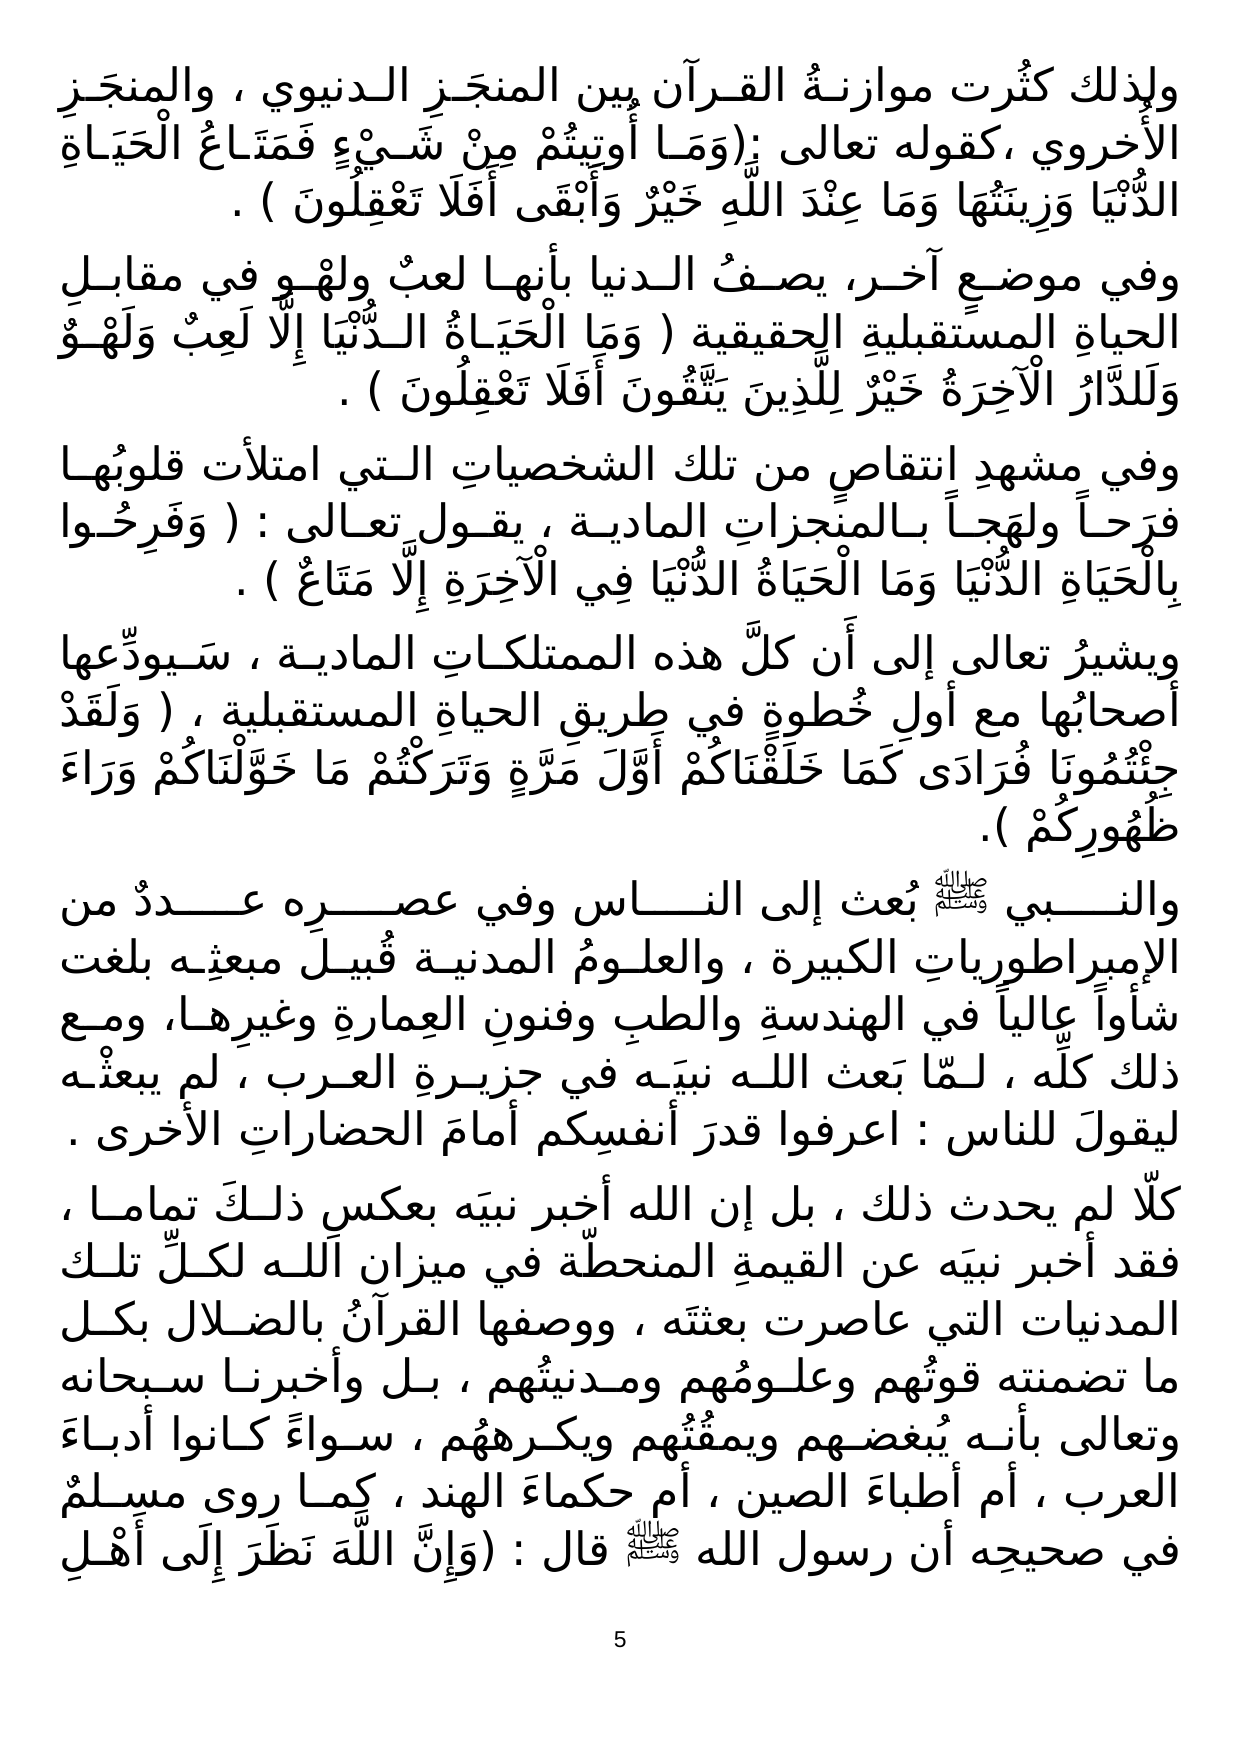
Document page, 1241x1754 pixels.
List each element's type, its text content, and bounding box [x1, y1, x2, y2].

text ولذلك كثُرت موازنةُ القرآن بين المنجَزِ الدنيوي ، والمنجَزِ الأُخروي ،كقوله تعالى :(وَمَا أُوتِيتُمْ مِنْ شَيْءٍ فَمَتَاعُ الْحَيَاةِ الدُّنْيَا وَزِينَتُهَا وَمَا عِنْدَ اللَّهِ خَيْرٌ وَأَبْقَى أَفَلَا تَعْقِلُونَ ) . [59, 59, 1181, 227]
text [59, 1177, 1181, 1576]
text والنبي ﷺ بُعث إلى الناس وفي عصرِه عددٌ من الإمبراطورياتِ الكبيرة ، والعلومُ المدنية قُبيل مبعثِه بلغت شأواً عالياً في الهندسةِ والطبِ وفنونِ العِمارةِ وغيرِها، ومع ذلك كلِّه ، لـمّا بَعث الله نبيَه في جزيرةِ العرب ، لم يبعثْه ليقولَ للناس : اعرفوا قدرَ أنفسِكم أمامَ الحضاراتِ الأخرى . [59, 873, 1181, 1157]
text وفي مشهدِ انتقاصٍ من تلك الشخصياتِ التي امتلأت قلوبُها فرَحاً ولهَجاً بالمنجزاتِ المادية ، يقول تعالى : ( وَفَرِحُوا بِالْحَيَاةِ الدُّنْيَا وَمَا الْحَيَاةُ الدُّنْيَا فِي الْآخِرَةِ إِلَّا مَتَاعٌ ) . [59, 437, 1181, 606]
text وفي موضعٍ آخر، يصفُ الدنيا بأنها لعبٌ ولهْو في مقابلِ الحياةِ المستقبليةِ الحقيقية ( وَمَا الْحَيَاةُ الدُّنْيَا إِلَّا لَعِبٌ وَلَهْوٌ وَلَلدَّارُ الْآخِرَةُ خَيْرٌ لِلَّذِينَ يَتَّقُونَ أَفَلَا تَعْقِلُونَ ) . [59, 248, 1181, 417]
text ويشيرُ تعالى إلى أَن كلَّ هذه الممتلكاتِ المادية ، سَيودِّعها أصحابُها مع أولِ خُطوةٍ في طريقِ الحياةِ المستقبلية ، ( وَلَقَدْ جِئْتُمُونَا فُرَادَى كَمَا خَلَقْنَاكُمْ أَوَّلَ مَرَّةٍ وَتَرَكْتُمْ مَا خَوَّلْنَاكُمْ وَرَاءَ ظُهُورِكُمْ ). [59, 627, 1181, 852]
